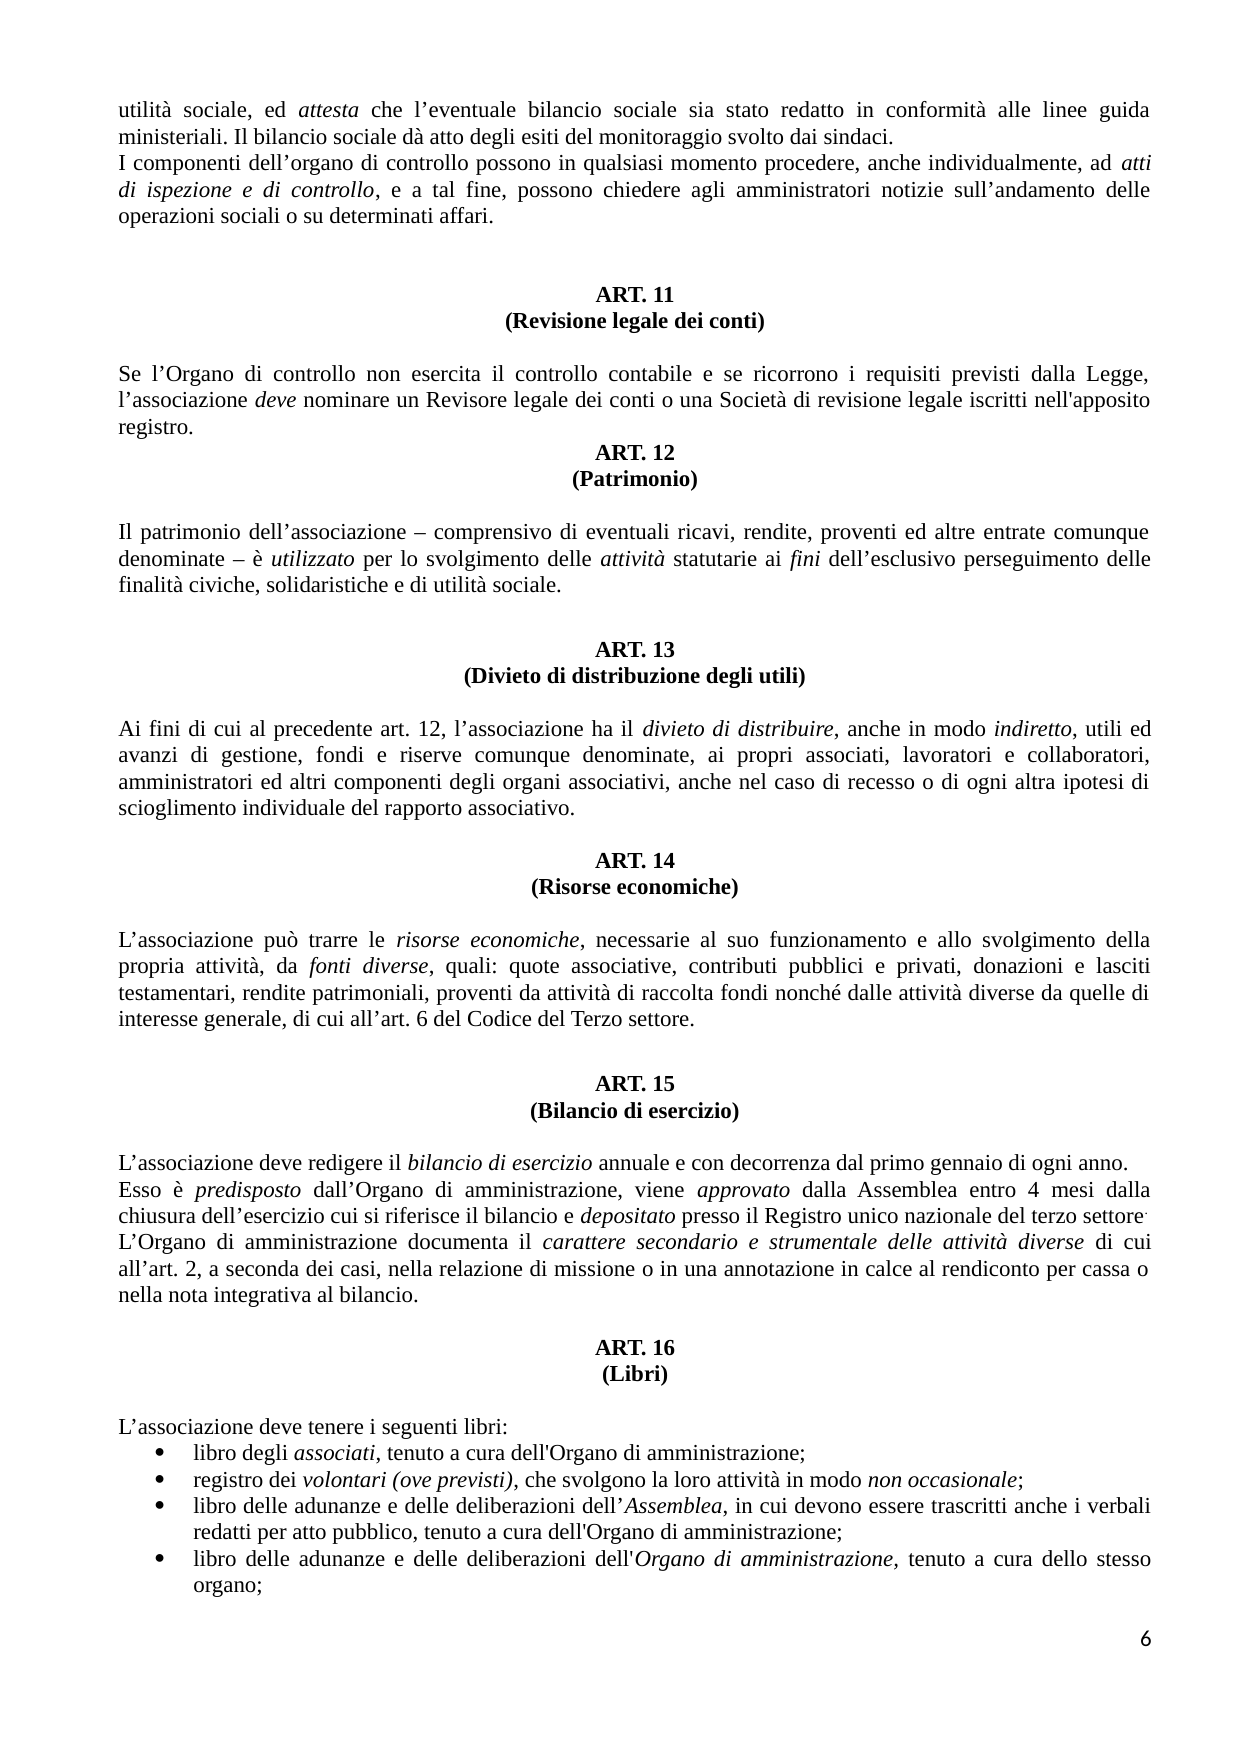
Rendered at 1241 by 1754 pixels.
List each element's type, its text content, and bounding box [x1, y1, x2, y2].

text L’associazione può trarre le risorse economiche, necessarie al suo funzionamento e allo svolgimento della propria attività, da fonti diverse, quali: quote associative, contributi pubblici e privati, donazioni e lasciti testamentari, rendite patrimoniali, proventi da attività di raccolta fondi nonché dalle attività diverse da quelle di interesse generale, di cui all’art. 6 del Codice del Terzo settore. [118, 926, 1152, 1031]
list libro degli associati, tenuto a cura dell'Organo di amministrazione; [156, 1439, 1152, 1466]
text Ai fini di cui al precedente art. 12, l’associazione ha il divieto di distribuire, anche in modo indiretto, utili ed avanzi di gestione, fondi e riserve comunque denominate, ai propri associati, lavoratori e collaboratori, amministratori ed altri componenti degli organi associativi, anche nel caso di recesso o di ogni altra ipotesi di scioglimento individuale del rapporto associativo. [118, 715, 1152, 821]
text (Revisione legale dei conti) [118, 307, 1152, 334]
text ART. 12 [118, 439, 1152, 466]
text (Divieto di distribuzione degli utili) [118, 662, 1152, 689]
text (Risorse economiche) [118, 873, 1152, 900]
text L’associazione deve tenere i seguenti libri: [118, 1413, 1152, 1439]
text L’associazione deve redigere il bilancio di esercizio annuale e con decorrenza dal primo gennaio di ogni anno. [118, 1149, 1152, 1176]
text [118, 97, 1152, 149]
text (Patrimonio) [118, 466, 1152, 492]
text (Libri) [118, 1360, 1152, 1387]
text L’Organo di amministrazione documenta il carattere secondario e strumentale delle attività diverse di cui all’art. 2, a seconda dei casi, nella relazione di missione o in una annotazione in calce al rendiconto per cassa o nella nota integrativa al bilancio. [118, 1228, 1152, 1307]
text Se l’Organo di controllo non esercita il controllo contabile e se ricorrono i requisiti previsti dalla Legge, l’associazione deve nominare un Revisore legale dei conti o una Società di revisione legale iscritti nell'apposito registro. [118, 360, 1152, 439]
text ART. 13 [118, 636, 1152, 662]
text Esso è predisposto dall’Organo di amministrazione, viene approvato dalla Assemblea entro 4 mesi dalla chiusura dell’esercizio cui si riferisce il bilancio e depositato presso il Registro unico nazionale del terzo settore. [118, 1176, 1152, 1228]
text I componenti dell’organo di controllo possono in qualsiasi momento procedere, anche individualmente, ad atti di ispezione e di controllo, e a tal fine, possono chiedere agli amministratori notizie sull’andamento delle operazioni sociali o su determinati affari. [118, 149, 1152, 228]
text ART. 14 [118, 847, 1152, 873]
text ART. 16 [118, 1334, 1152, 1360]
text (Bilancio di esercizio) [118, 1097, 1152, 1123]
list libro delle adunanze e delle deliberazioni dell’Assemblea, in cui devono essere trascritti anche i verbali redatti per atto pubblico, tenuto a cura dell'Organo di amministrazione; [156, 1492, 1152, 1545]
list libro delle adunanze e delle deliberazioni dell'Organo di amministrazione, tenuto a cura dello stesso organo; [156, 1545, 1152, 1597]
text ART. 15 [118, 1070, 1152, 1097]
list registro dei volontari (ove previsti), che svolgono la loro attività in modo non occasionale; [156, 1466, 1152, 1492]
text ART. 11 [118, 281, 1152, 307]
text Il patrimonio dell’associazione – comprensivo di eventuali ricavi, rendite, proventi ed altre entrate comunque denominate – è utilizzato per lo svolgimento delle attività statutarie ai fini dell’esclusivo perseguimento delle finalità civiche, solidaristiche e di utilità sociale. [118, 518, 1152, 597]
